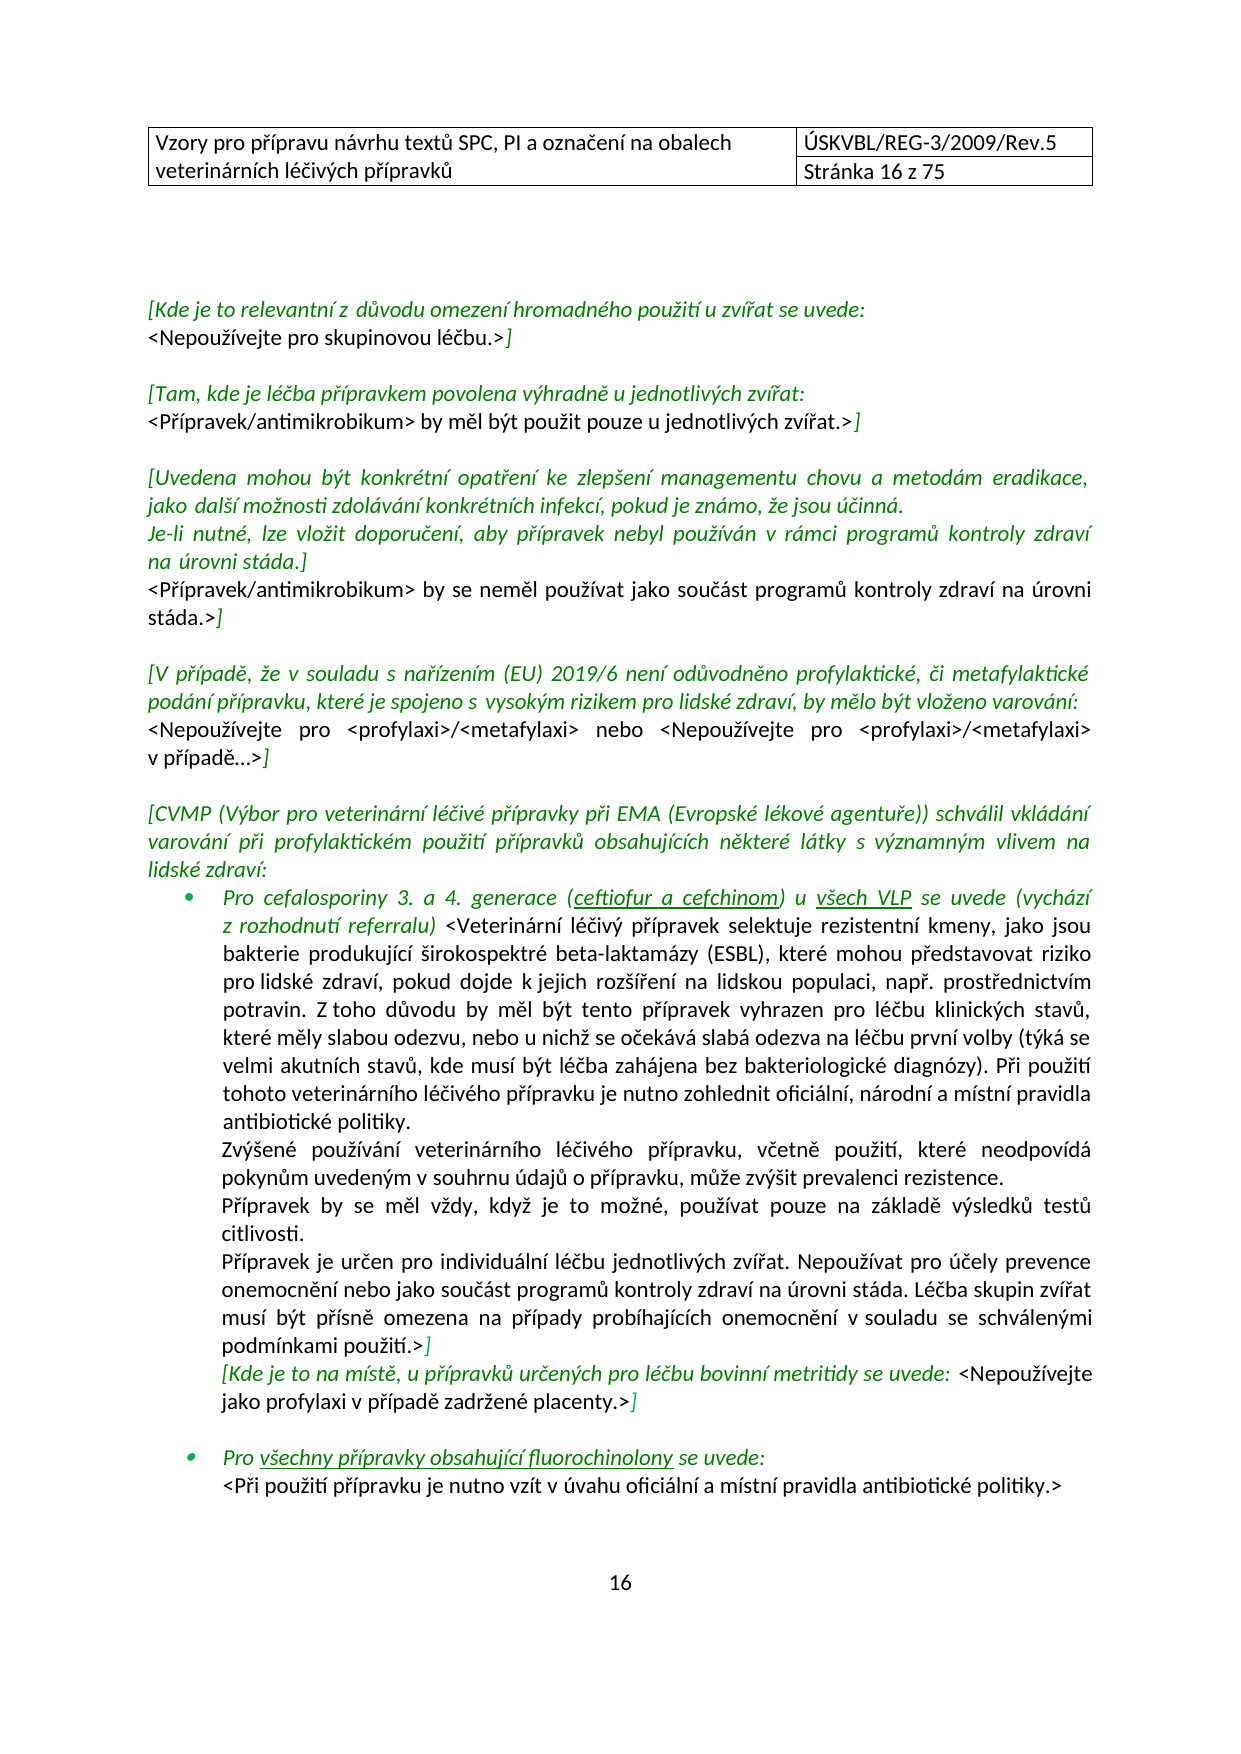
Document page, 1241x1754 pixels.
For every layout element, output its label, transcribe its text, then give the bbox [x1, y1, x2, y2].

text [V případě, že v souladu s nařízením (EU) 2019/6 není odůvodněno profylaktické, či metafylaktické podání přípravku, které je spojeno s vysokým rizikem pro lidské zdraví, by mělo být vloženo varování: [148, 659, 1093, 715]
text <Přípravek/antimikrobikum> by se neměl používat jako součást programů kontroly zdraví na úrovni stáda.>] [148, 575, 1093, 631]
text Přípravek je určen pro individuální léčbu jednotlivých zvířat. Nepoužívat pro účely prevence onemocnění nebo jako součást programů kontroly zdraví na úrovni stáda. Léčba skupin zvířat musí být přísně omezena na případy probíhajících onemocnění v souladu se schválenými podmínkami použití.>] [221, 1247, 1093, 1359]
text <Nepoužívejte pro skupinovou léčbu.>] [148, 323, 1093, 351]
text [Kde je to na místě, u přípravků určených pro léčbu bovinní metritidy se uvede: <Nepoužívejte jako profylaxi v případě zadržené placenty.>] [221, 1359, 1093, 1416]
list Pro cefalosporiny 3. a 4. generace (ceftiofur a cefchinom) u všech VLP se uvede (vychází z rozhodnutí referralu) <Veterinární léčivý přípravek selektuje rezistentní kmeny, jako jsou bakterie produkující širokospektré beta-laktamázy (ESBL), které mohou představovat riziko pro lidské zdraví, pokud dojde k jejich rozšíření na lidskou populaci, např. prostřednictvím potravin. Z toho důvodu by měl být tento přípravek vyhrazen pro léčbu klinických stavů, které měly slabou odezvu, nebo u nichž se očekává slabá odezva na léčbu první volby (týká se velmi akutních stavů, kde musí být léčba zahájena bez bakteriologické diagnózy). Při použití tohoto veterinárního léčivého přípravku je nutno zohlednit oficiální, národní a místní pravidla antibiotické politiky. [185, 883, 1093, 1135]
text [Kde je to relevantní z důvodu omezení hromadného použití u zvířat se uvede: [148, 295, 1093, 323]
text <Nepoužívejte pro <profylaxi>/<metafylaxi> nebo <Nepoužívejte pro <profylaxi>/<metafylaxi> v případě…>] [148, 715, 1093, 771]
text Zvýšené používání veterinárního léčivého přípravku, včetně použití, které neodpovídá pokynům uvedeným v souhrnu údajů o přípravku, může zvýšit prevalenci rezistence. [221, 1135, 1093, 1191]
list <Při použití přípravku je nutno vzít v úvahu oficiální a místní pravidla antibiotické politiky.> [223, 1472, 1093, 1499]
text [Uvedena mohou být konkrétní opatření ke zlepšení managementu chovu a metodám eradikace, jako další možnosti zdolávání konkrétních infekcí, pokud je známo, že jsou účinná. [148, 463, 1093, 519]
list Pro všechny přípravky obsahující fluorochinolony se uvede: [185, 1443, 1093, 1472]
text [Tam, kde je léčba přípravkem povolena výhradně u jednotlivých zvířat: [148, 379, 1093, 407]
text <Přípravek/antimikrobikum> by měl být použit pouze u jednotlivých zvířat.>] [148, 407, 1093, 435]
text Je-li nutné, lze vložit doporučení, aby přípravek nebyl používán v rámci programů kontroly zdraví na úrovni stáda.] [148, 519, 1093, 575]
text Přípravek by se měl vždy, když je to možné, používat pouze na základě výsledků testů citlivosti. [221, 1191, 1093, 1247]
text [CVMP (Výbor pro veterinární léčivé přípravky při EMA (Evropské lékové agentuře)) schválil vkládání varování při profylaktickém použití přípravků obsahujících některé látky s významným vlivem na lidské zdraví: [148, 799, 1093, 883]
